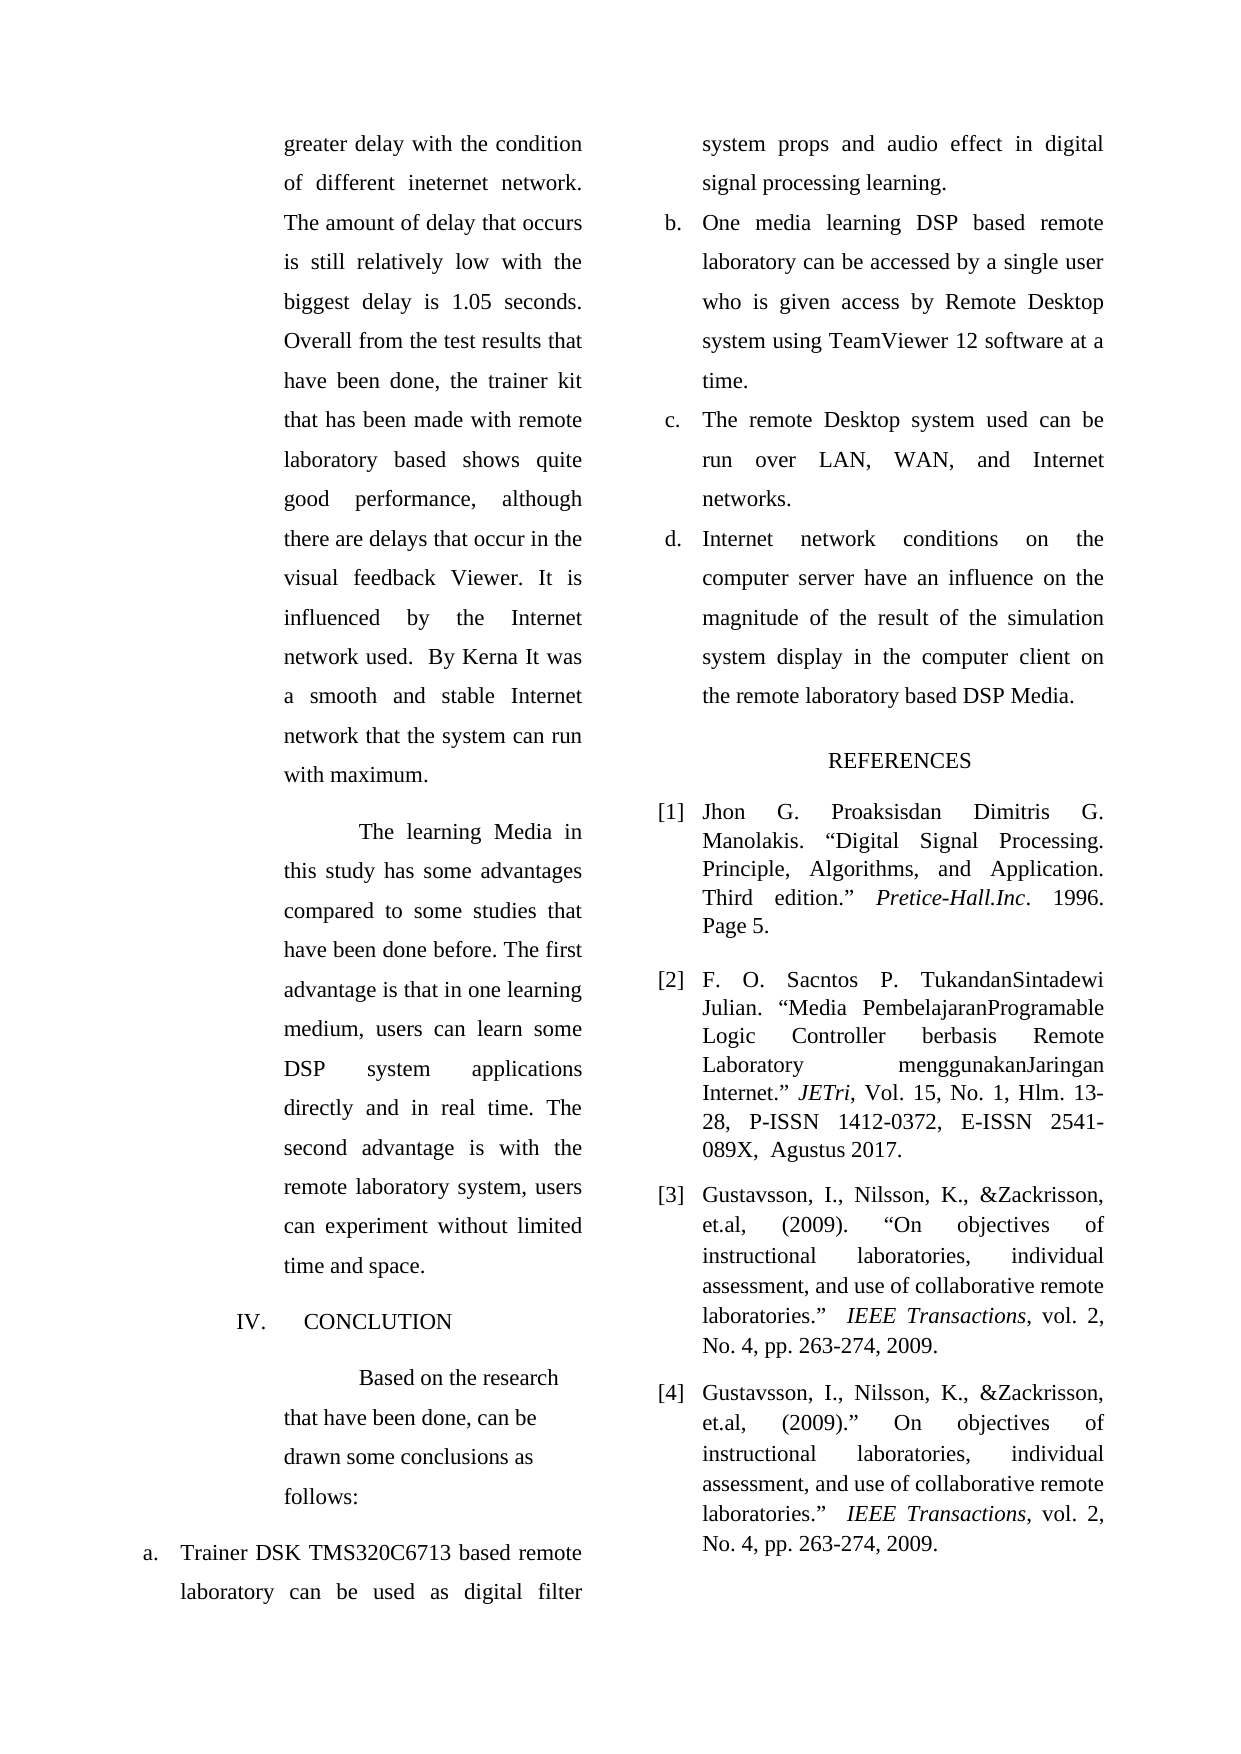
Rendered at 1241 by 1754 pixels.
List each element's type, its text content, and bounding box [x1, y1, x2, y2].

list The remote Desktop system used can be run over LAN, WAN, and Internet networks. [664, 406, 1104, 512]
text [4] Gustavsson, I., Nilsson, K., &Zackrisson, et.al, (2009).” On objectives of instructional laboratories, individual assessment, and use of collaborative remote laboratories.” IEEE Transactions, vol. 2, No. 4, pp. 263-274, 2009. [658, 1379, 1104, 1557]
text The learning Media in this study has some advantages compared to some studies that have been done before. The first advantage is that in one learning medium, users can learn some DSP system applications directly and in real time. The second advantage is with the remote laboratory system, users can experiment without limited time and space. [283, 818, 583, 1278]
text [2] F. O. Sacntos P. TukandanSintadewi Julian. “Media PembelajaranProgramable Logic Controller berbasis Remote Laboratory menggunakanJaringan Internet.” JETri, Vol. 15, No. 1, Hlm. 13-28, P-ISSN 1412-0372, E-ISSN 2541-089X, Agustus 2017. [658, 966, 1104, 1163]
list Trainer DSK TMS320C6713 based remote laboratory can be used as digital filter system props and audio effect in digital signal processing learning. [664, 130, 1104, 196]
text REFERENCES [695, 747, 1104, 773]
list Internet network conditions on the computer server have an influence on the magnitude of the result of the simulation system display in the computer client on the remote laboratory based DSP Media. [664, 525, 1104, 709]
list CONCLUTION [136, 1308, 583, 1334]
list One media learning DSP based remote laboratory can be accessed by a single user who is given access by Remote Desktop system using TeamViewer 12 software at a time. [664, 209, 1104, 393]
text [1] Jhon G. Proaksisdan Dimitris G. Manolakis. “Digital Signal Processing. Principle, Algorithms, and Application. Third edition.” Pretice-Hall.Inc. 1996. Page 5. [658, 798, 1104, 938]
text [3] Gustavsson, I., Nilsson, K., &Zackrisson, et.al, (2009). “On objectives of instructional laboratories, individual assessment, and use of collaborative remote laboratories.” IEEE Transactions, vol. 2, No. 4, pp. 263-274, 2009. [658, 1181, 1104, 1359]
text Based on the research that have been done, can be drawn some conclusions as follows: [283, 1364, 583, 1509]
list Trainer DSK TMS320C6713 based remote laboratory can be used as digital filter system props and audio effect in digital signal processing learning. [143, 1539, 583, 1605]
